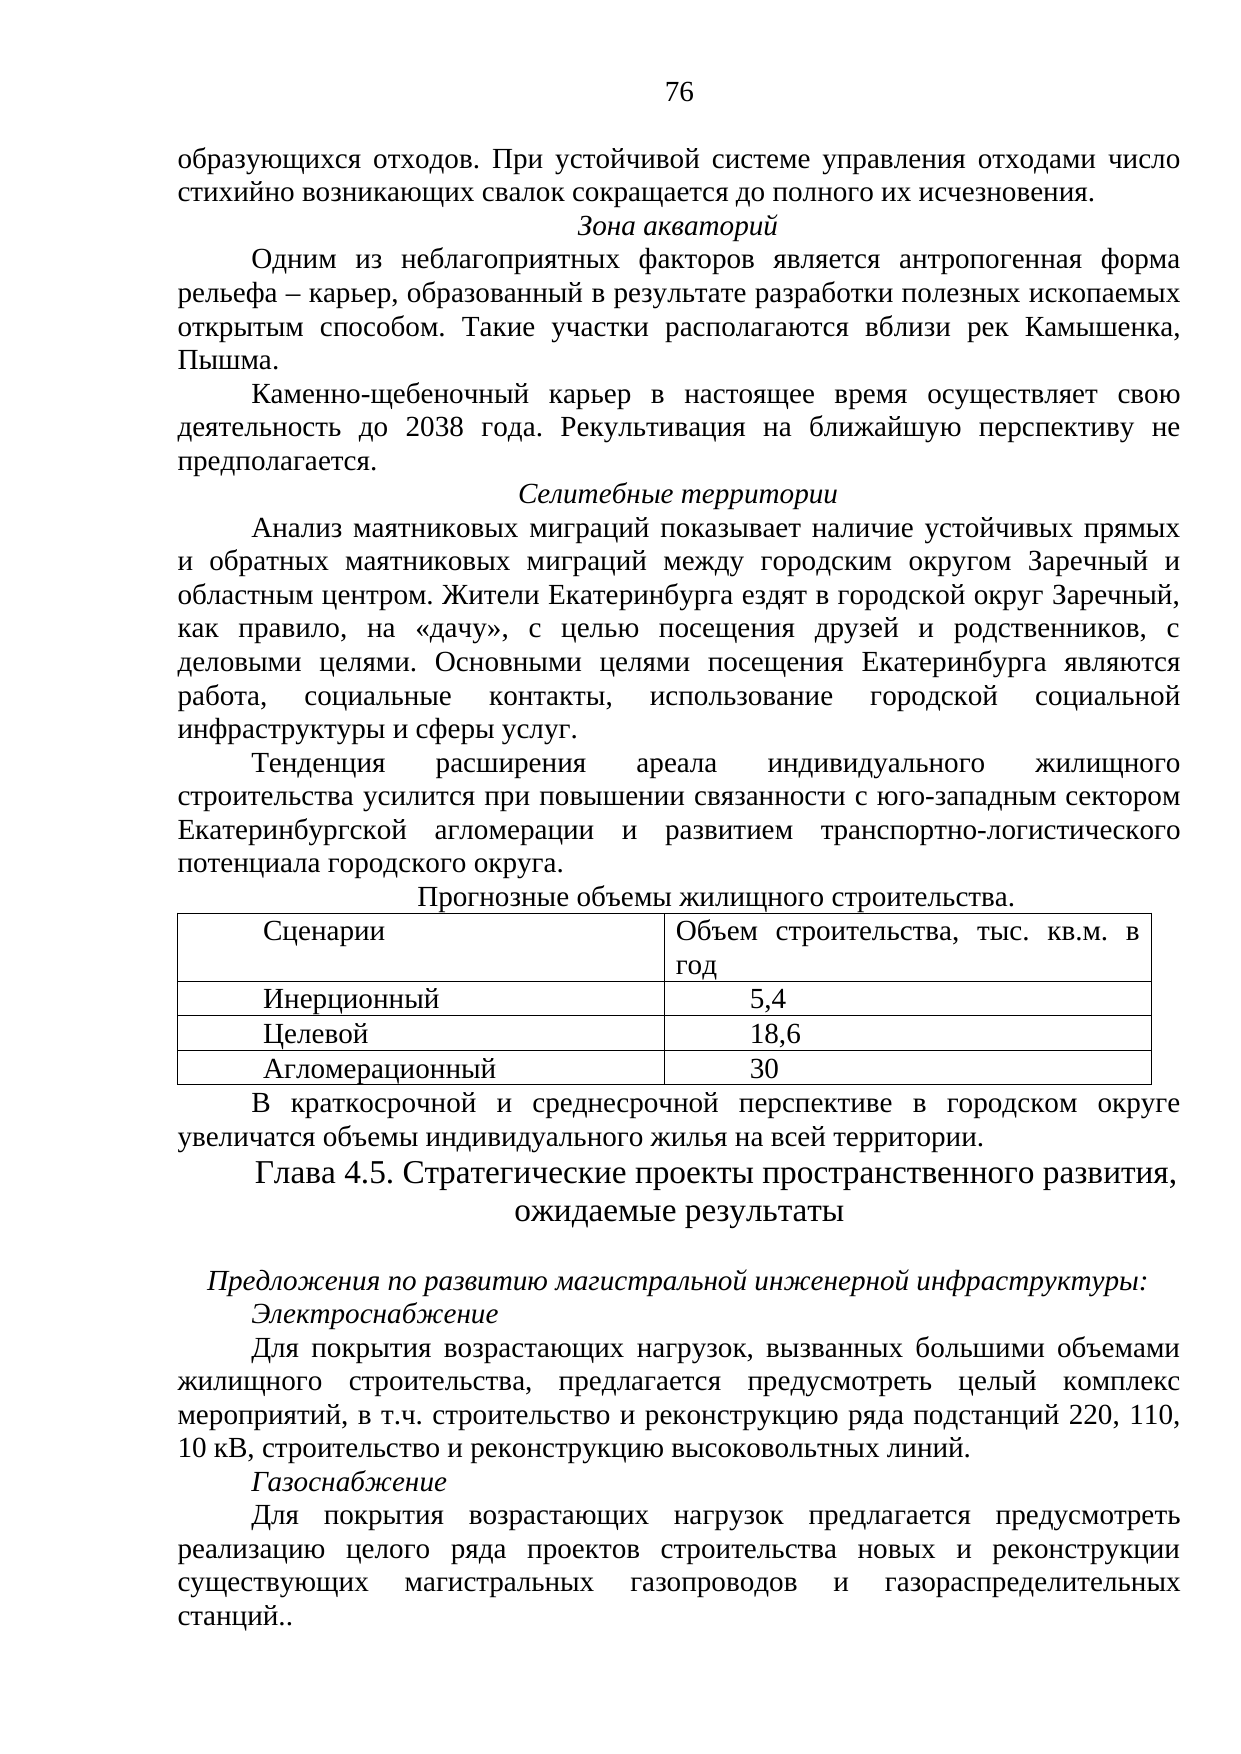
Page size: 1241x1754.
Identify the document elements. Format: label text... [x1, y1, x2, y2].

text Предложения по развитию магистральной инженерной инфраструктуры: [177, 1263, 1181, 1296]
text Для покрытия возрастающих нагрузок, вызванных большими объемами жилищного строительства, предлагается предусмотреть целый комплекс мероприятий, в т.ч. строительство и реконструкцию ряда подстанций 220, 110, 10 кВ, строительство и реконструкцию высоковольтных линий. [177, 1330, 1181, 1464]
table_cell 18,6 [665, 1016, 1151, 1050]
text Каменно-щебеночный карьер в настоящее время осуществляет свою деятельность до 2038 года. Рекультивация на ближайшую перспективу не предполагается. [177, 376, 1181, 476]
text Одним из неблагоприятных факторов является антропогенная форма рельефа – карьер, образованный в результате разработки полезных ископаемых открытым способом. Такие участки располагаются вблизи рек Камышенка, Пышма. [177, 242, 1181, 376]
table_cell Агломерационный [178, 1051, 664, 1084]
text Анализ маятниковых миграций показывает наличие устойчивых прямых и обратных маятниковых миграций между городским округом Заречный и областным центром. Жители Екатеринбурга ездят в городской округ Заречный, как правило, на «дачу», с целью посещения друзей и родственников, с деловыми целями. Основными целями посещения Екатеринбурга являются работа, социальные контакты, использование городской социальной инфраструктуры и сферы услуг. [177, 510, 1181, 745]
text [177, 141, 1181, 208]
table_cell Инерционный [178, 982, 664, 1015]
text Для покрытия возрастающих нагрузок предлагается предусмотреть реализацию целого ряда проектов строительства новых и реконструкции существующих магистральных газопроводов и газораспределительных станций.. [177, 1497, 1181, 1632]
table_header Объем строительства, тыс. кв.м. в год [665, 914, 1151, 981]
table_cell 30 [665, 1051, 1151, 1084]
text Прогнозные объемы жилищного строительства. [177, 879, 1181, 912]
table_cell 5,4 [665, 982, 1151, 1015]
text Зона акваторий [177, 208, 1181, 242]
table_header Сценарии [178, 914, 664, 981]
text Электроснабжение [177, 1296, 1181, 1330]
text Глава 4.5. Стратегические проекты пространственного развития, ожидаемые результаты [177, 1152, 1181, 1229]
text Тенденция расширения ареала индивидуального жилищного строительства усилится при повышении связанности с юго-западным сектором Екатеринбургской агломерации и развитием транспортно-логистического потенциала городского округа. [177, 745, 1181, 879]
text Селитебные территории [177, 476, 1181, 510]
table_cell Целевой [178, 1016, 664, 1050]
text Газоснабжение [177, 1464, 1181, 1497]
text В краткосрочной и среднесрочной перспективе в городском округе увеличатся объемы индивидуального жилья на всей территории. [177, 1085, 1181, 1152]
